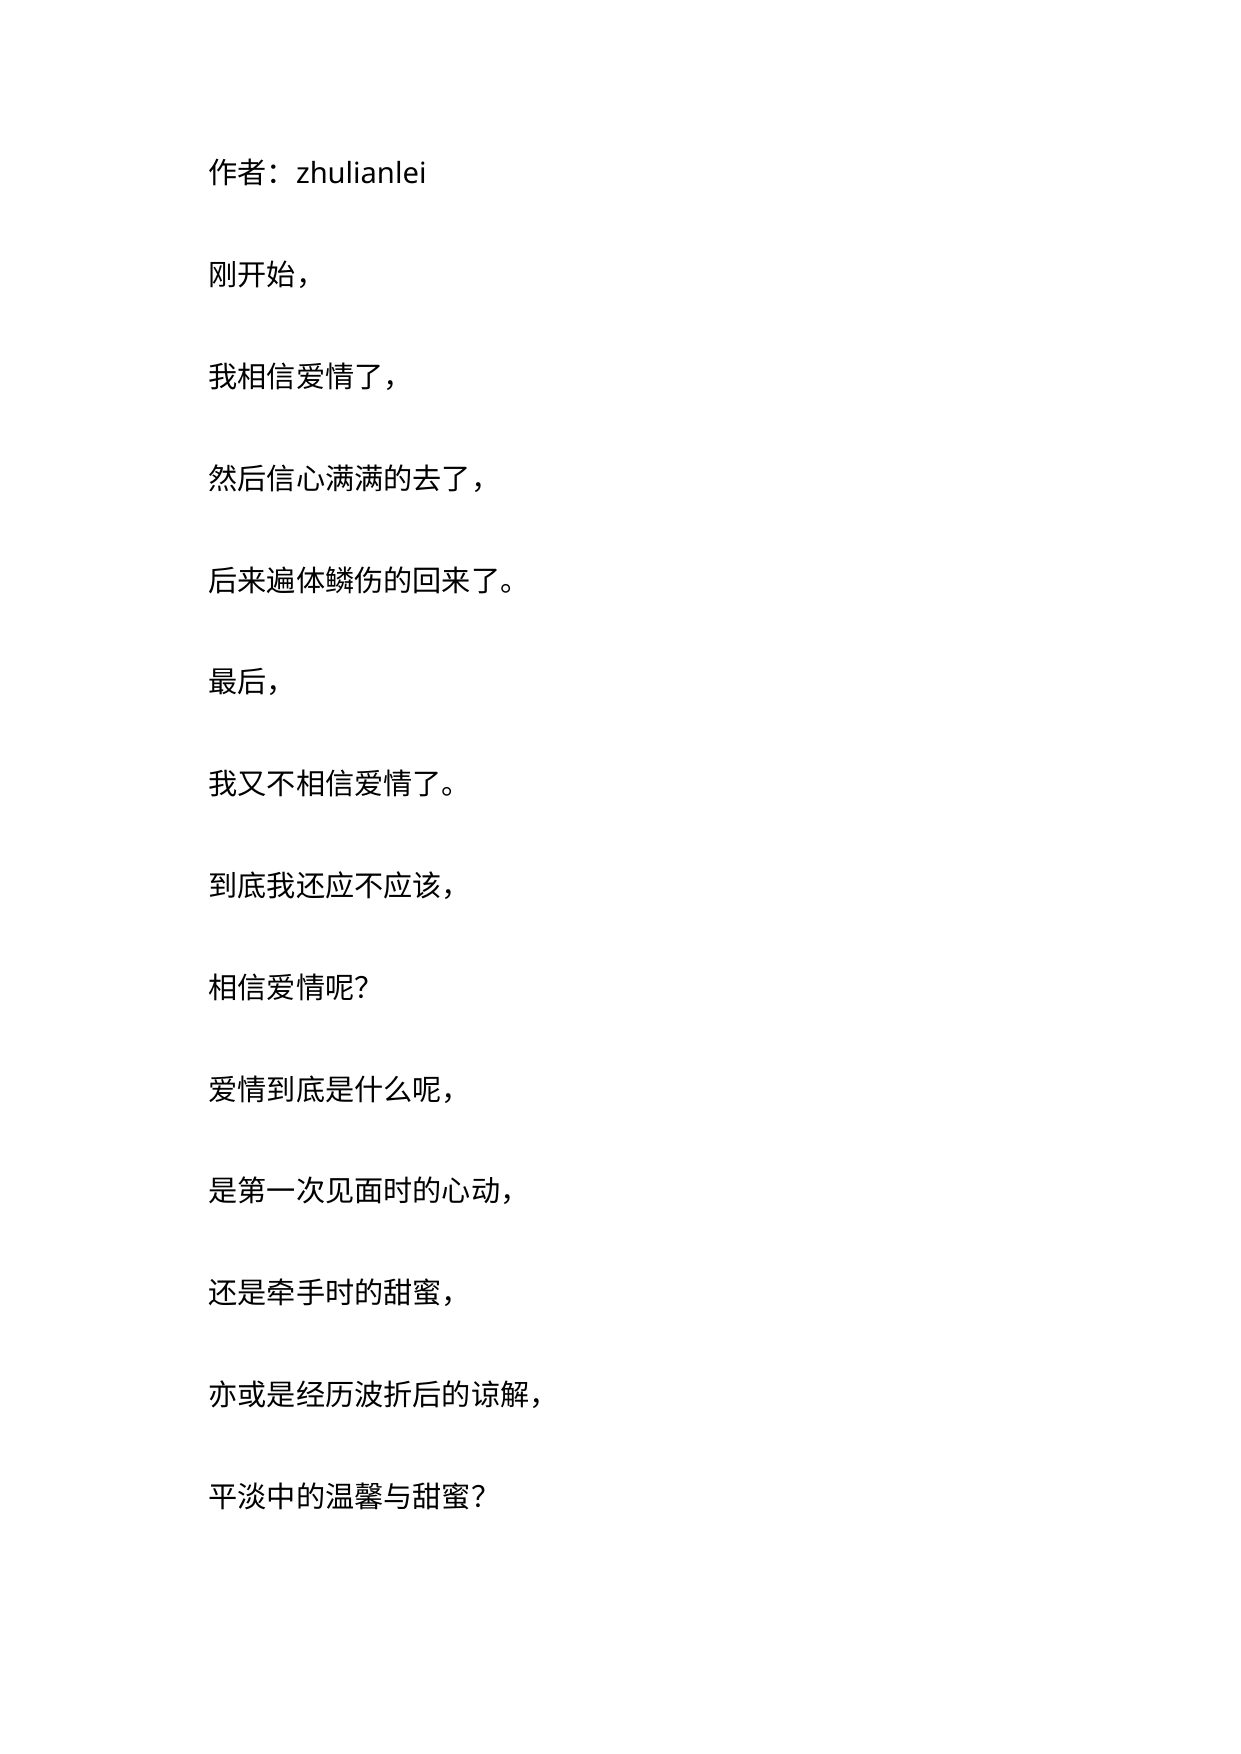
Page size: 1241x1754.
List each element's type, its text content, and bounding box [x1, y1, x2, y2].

text 然后信心满满的去了， [150, 456, 1090, 498]
text 作者：zhulianlei [150, 150, 1090, 192]
text 是第一次见面时的心动， [150, 1168, 1090, 1210]
text 亦或是经历波折后的谅解， [150, 1371, 1090, 1414]
text 平淡中的温馨与甜蜜？ [150, 1473, 1090, 1516]
text 相信爱情呢？ [150, 964, 1090, 1007]
text 爱情到底是什么呢， [150, 1066, 1090, 1108]
text 刚开始， [150, 252, 1090, 294]
text 后来遍体鳞伤的回来了。 [150, 557, 1090, 599]
text 我相信爱情了， [150, 354, 1090, 396]
text 到底我还应不应该， [150, 863, 1090, 905]
text 我又不相信爱情了。 [150, 761, 1090, 803]
text 还是牵手时的甜蜜， [150, 1270, 1090, 1312]
text 最后， [150, 659, 1090, 701]
